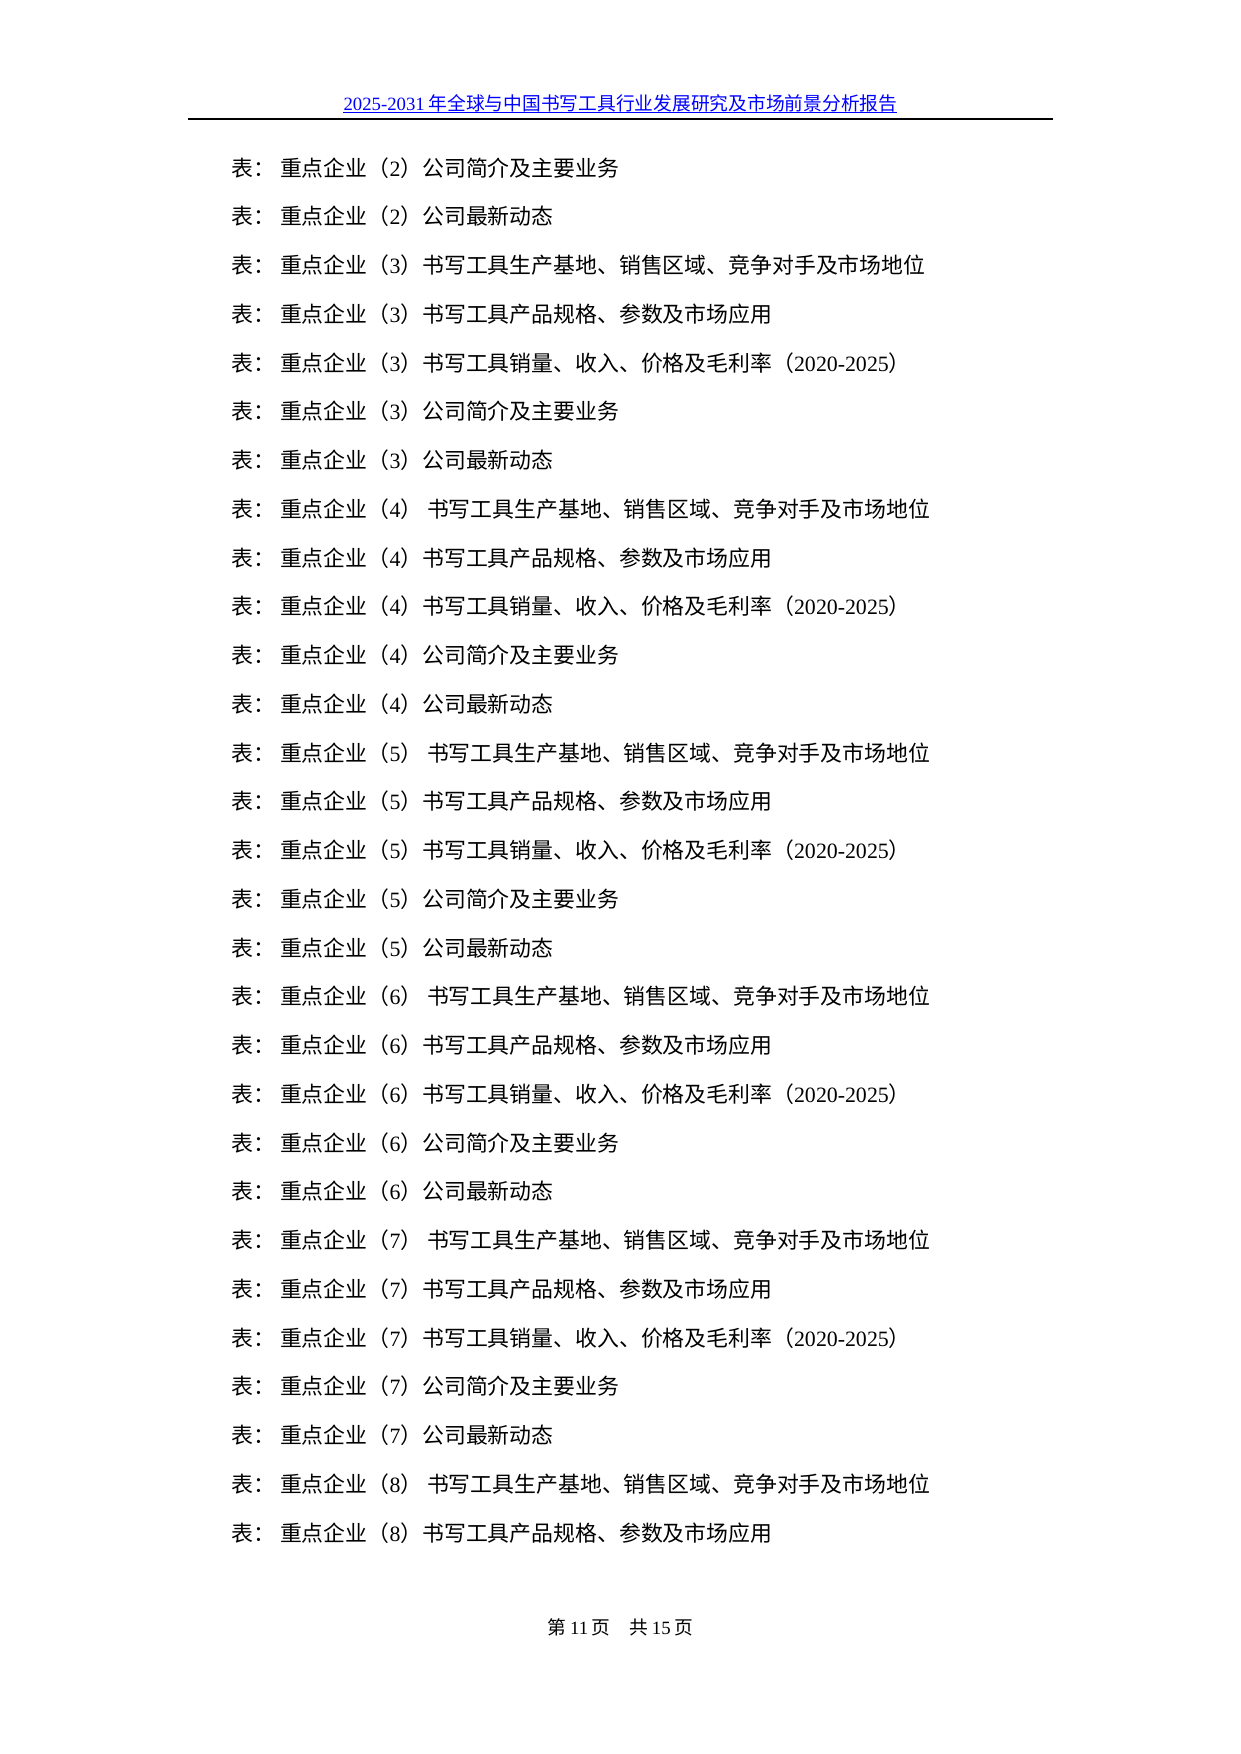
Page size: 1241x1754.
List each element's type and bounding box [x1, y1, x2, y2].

text [187, 150, 1053, 1548]
